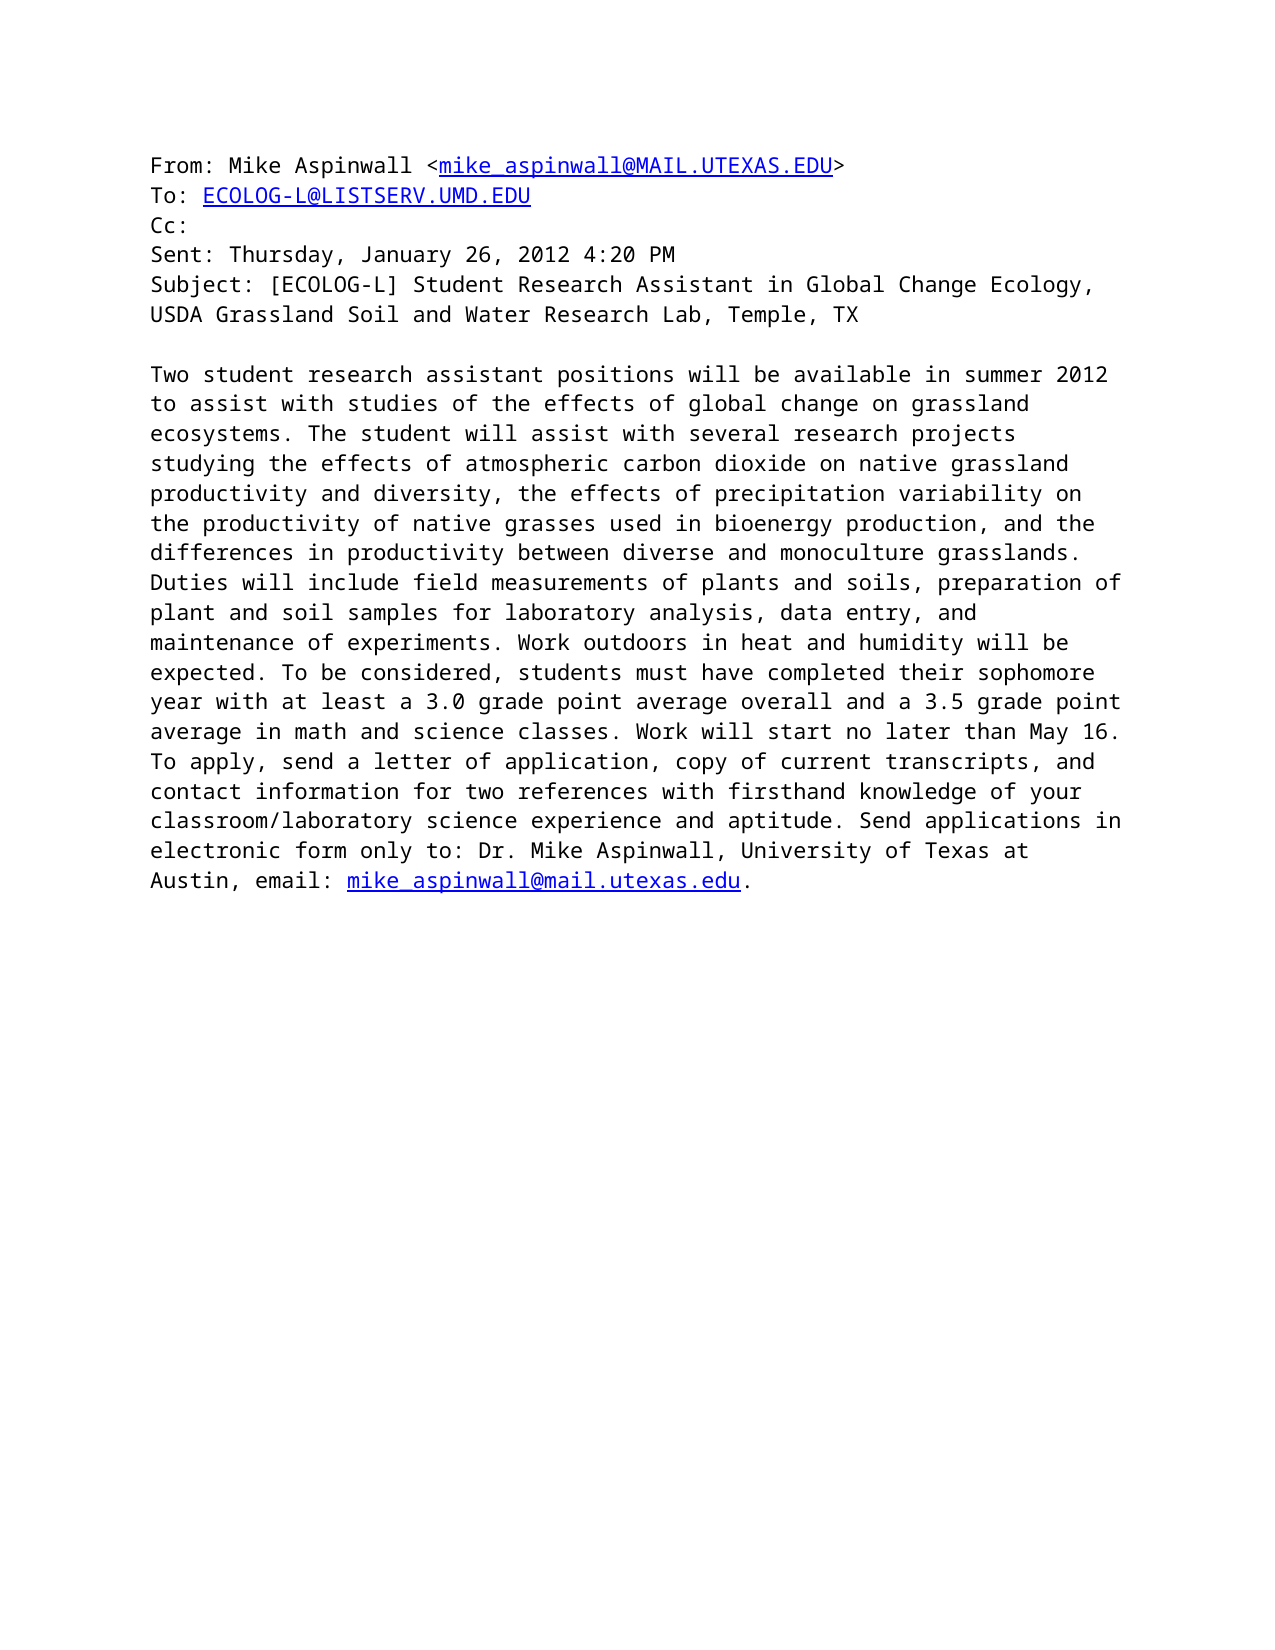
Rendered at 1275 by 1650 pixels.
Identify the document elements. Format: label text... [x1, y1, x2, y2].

text Cc: [150, 209, 1125, 239]
text Subject: [ECOLOG-L] Student Research Assistant in Global Change Ecology, USDA Grassland Soil and Water Research Lab, Temple, TX [150, 269, 1125, 329]
text Two student research assistant positions will be available in summer 2012 to assist with studies of the effects of global change on grassland ecosystems. The student will assist with several research projects studying the effects of atmospheric carbon dioxide on native grassland productivity and diversity, the effects of precipitation variability on the productivity of native grasses used in bioenergy production, and the differences in productivity between diverse and monoculture grasslands. Duties will include field measurements of plants and soils, preparation of plant and soil samples for laboratory analysis, data entry, and maintenance of experiments. Work outdoors in heat and humidity will be expected. To be considered, students must have completed their sophomore year with at least a 3.0 grade point average overall and a 3.5 grade point average in math and science classes. Work will start no later than May 16. [150, 358, 1125, 746]
text Sent: Thursday, January 26, 2012 4:20 PM [150, 239, 1125, 269]
text To: ECOLOG-L@LISTSERV.UMD.EDU [150, 180, 1125, 209]
text To apply, send a letter of application, copy of current transcripts, and contact information for two references with firsthand knowledge of your classroom/laboratory science experience and aptitude. Send applications in electronic form only to: Dr. Mike Aspinwall, University of Texas at Austin, email: mike_aspinwall@mail.utexas.edu. [150, 746, 1125, 895]
text From: Mike Aspinwall <mike_aspinwall@MAIL.UTEXAS.EDU> [150, 150, 1125, 180]
